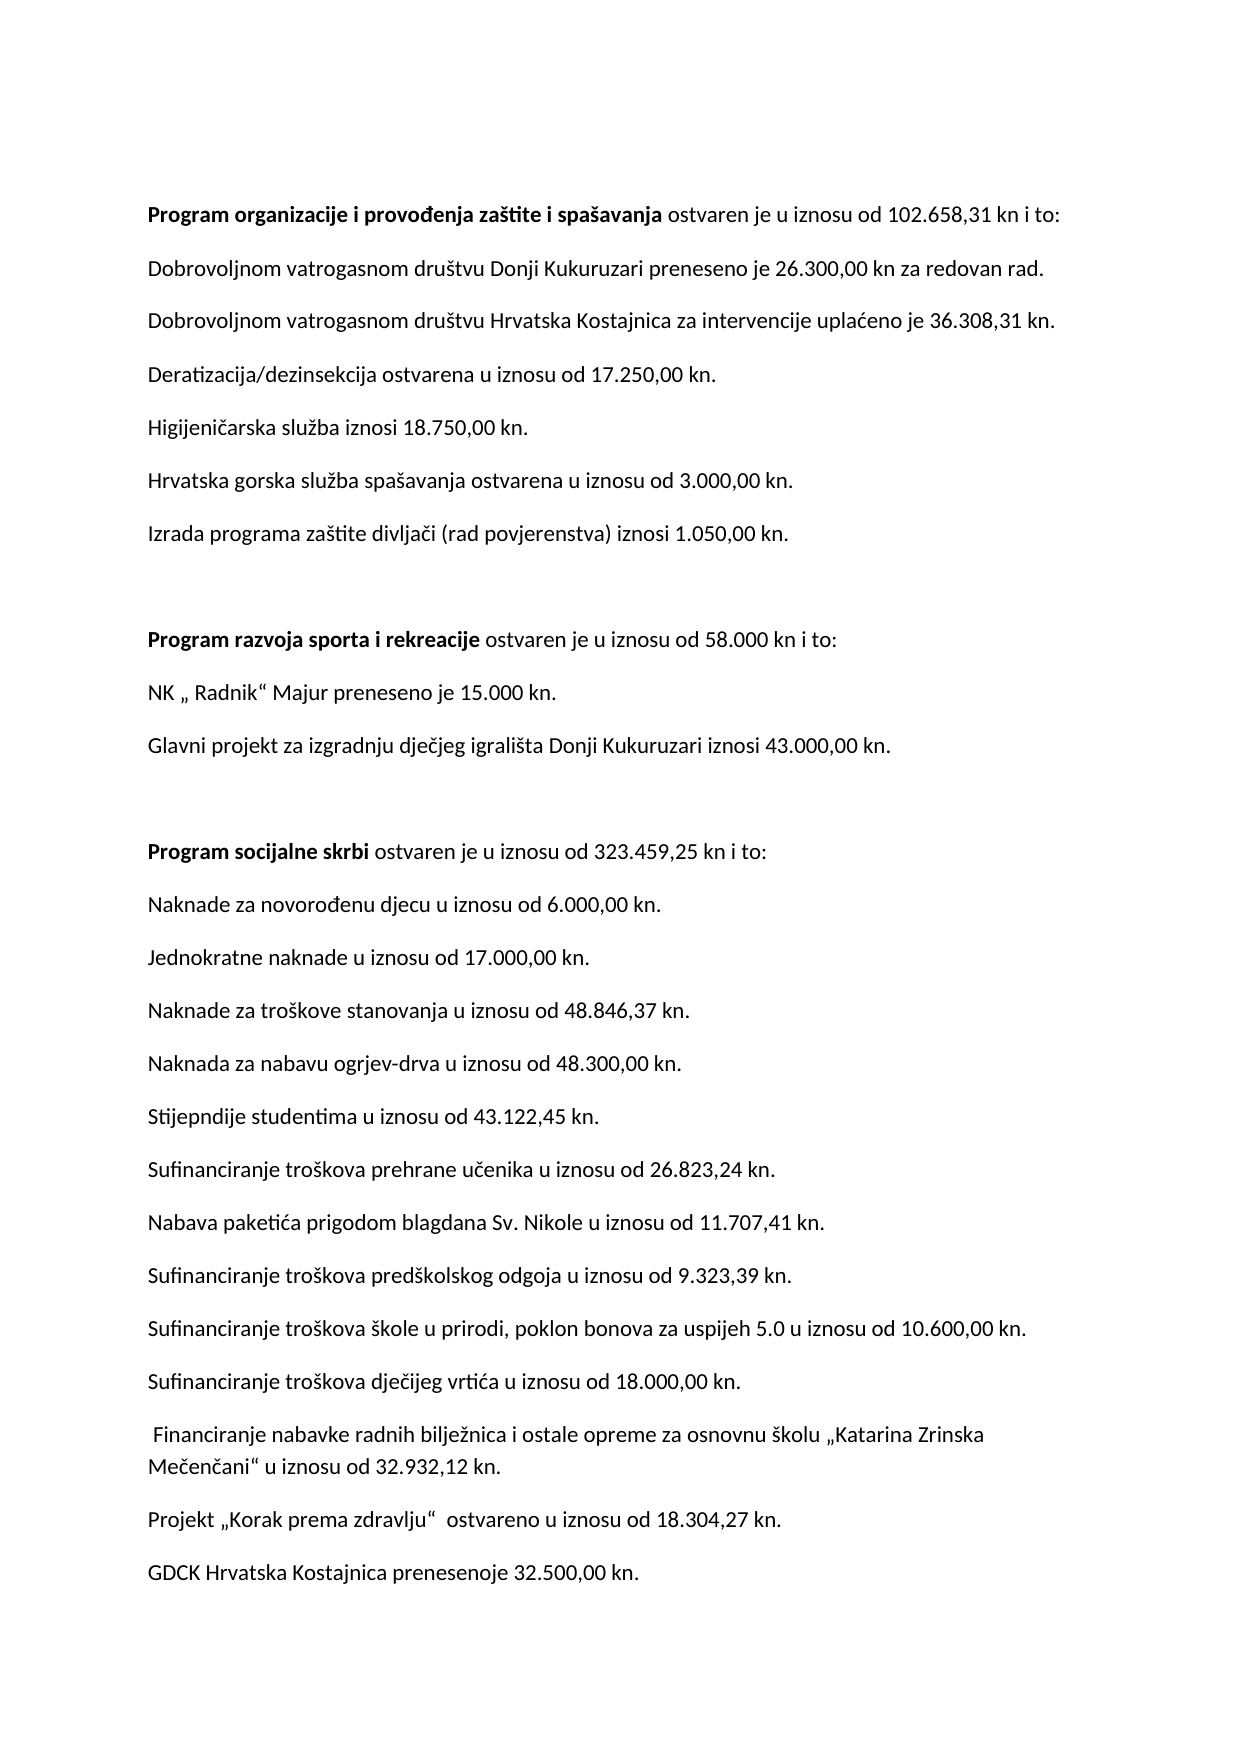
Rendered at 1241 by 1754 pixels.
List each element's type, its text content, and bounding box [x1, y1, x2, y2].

text Higijeničarska služba iznosi 18.750,00 kn. [148, 413, 1093, 441]
text GDCK Hrvatska Kostajnica prenesenoje 32.500,00 kn. [148, 1558, 1093, 1586]
text Dobrovoljnom vatrogasnom društvu Hrvatska Kostajnica za intervencije uplaćeno je 36.308,31 kn. [148, 307, 1093, 335]
text Sufinanciranje troškova škole u prirodi, poklon bonova za uspijeh 5.0 u iznosu od 10.600,00 kn. [148, 1314, 1093, 1342]
text Jednokratne naknade u iznosu od 17.000,00 kn. [148, 943, 1093, 971]
text Dobrovoljnom vatrogasnom društvu Donji Kukuruzari preneseno je 26.300,00 kn za redovan rad. [148, 254, 1093, 282]
text Naknada za nabavu ogrjev-drva u iznosu od 48.300,00 kn. [148, 1049, 1093, 1077]
text Sufinanciranje troškova dječijeg vrtića u iznosu od 18.000,00 kn. [148, 1367, 1093, 1395]
text Financiranje nabavke radnih bilježnica i ostale opreme za osnovnu školu „Katarina Zrinska Mečenčani“ u iznosu od 32.932,12 kn. [148, 1420, 1093, 1480]
text Projekt „Korak prema zdravlju“ ostvareno u iznosu od 18.304,27 kn. [148, 1505, 1093, 1533]
text NK „ Radnik“ Majur preneseno je 15.000 kn. [148, 678, 1093, 706]
text Hrvatska gorska služba spašavanja ostvarena u iznosu od 3.000,00 kn. [148, 466, 1093, 494]
text Deratizacija/dezinsekcija ostvarena u iznosu od 17.250,00 kn. [148, 360, 1093, 388]
text Program socijalne skrbi ostvaren je u iznosu od 323.459,25 kn i to: [148, 837, 1093, 865]
text Naknade za troškove stanovanja u iznosu od 48.846,37 kn. [148, 996, 1093, 1024]
text Sufinanciranje troškova prehrane učenika u iznosu od 26.823,24 kn. [148, 1155, 1093, 1183]
text Program razvoja sporta i rekreacije ostvaren je u iznosu od 58.000 kn i to: [148, 625, 1093, 653]
text Sufinanciranje troškova predškolskog odgoja u iznosu od 9.323,39 kn. [148, 1261, 1093, 1289]
text Program organizacije i provođenja zaštite i spašavanja ostvaren je u iznosu od 102.658,31 kn i to: [148, 201, 1093, 229]
text Glavni projekt za izgradnju dječjeg igrališta Donji Kukuruzari iznosi 43.000,00 kn. [148, 731, 1093, 759]
text Stijepndije studentima u iznosu od 43.122,45 kn. [148, 1102, 1093, 1130]
text Izrada programa zaštite divljači (rad povjerenstva) iznosi 1.050,00 kn. [148, 519, 1093, 547]
text Naknade za novorođenu djecu u iznosu od 6.000,00 kn. [148, 890, 1093, 918]
text Nabava paketića prigodom blagdana Sv. Nikole u iznosu od 11.707,41 kn. [148, 1208, 1093, 1236]
